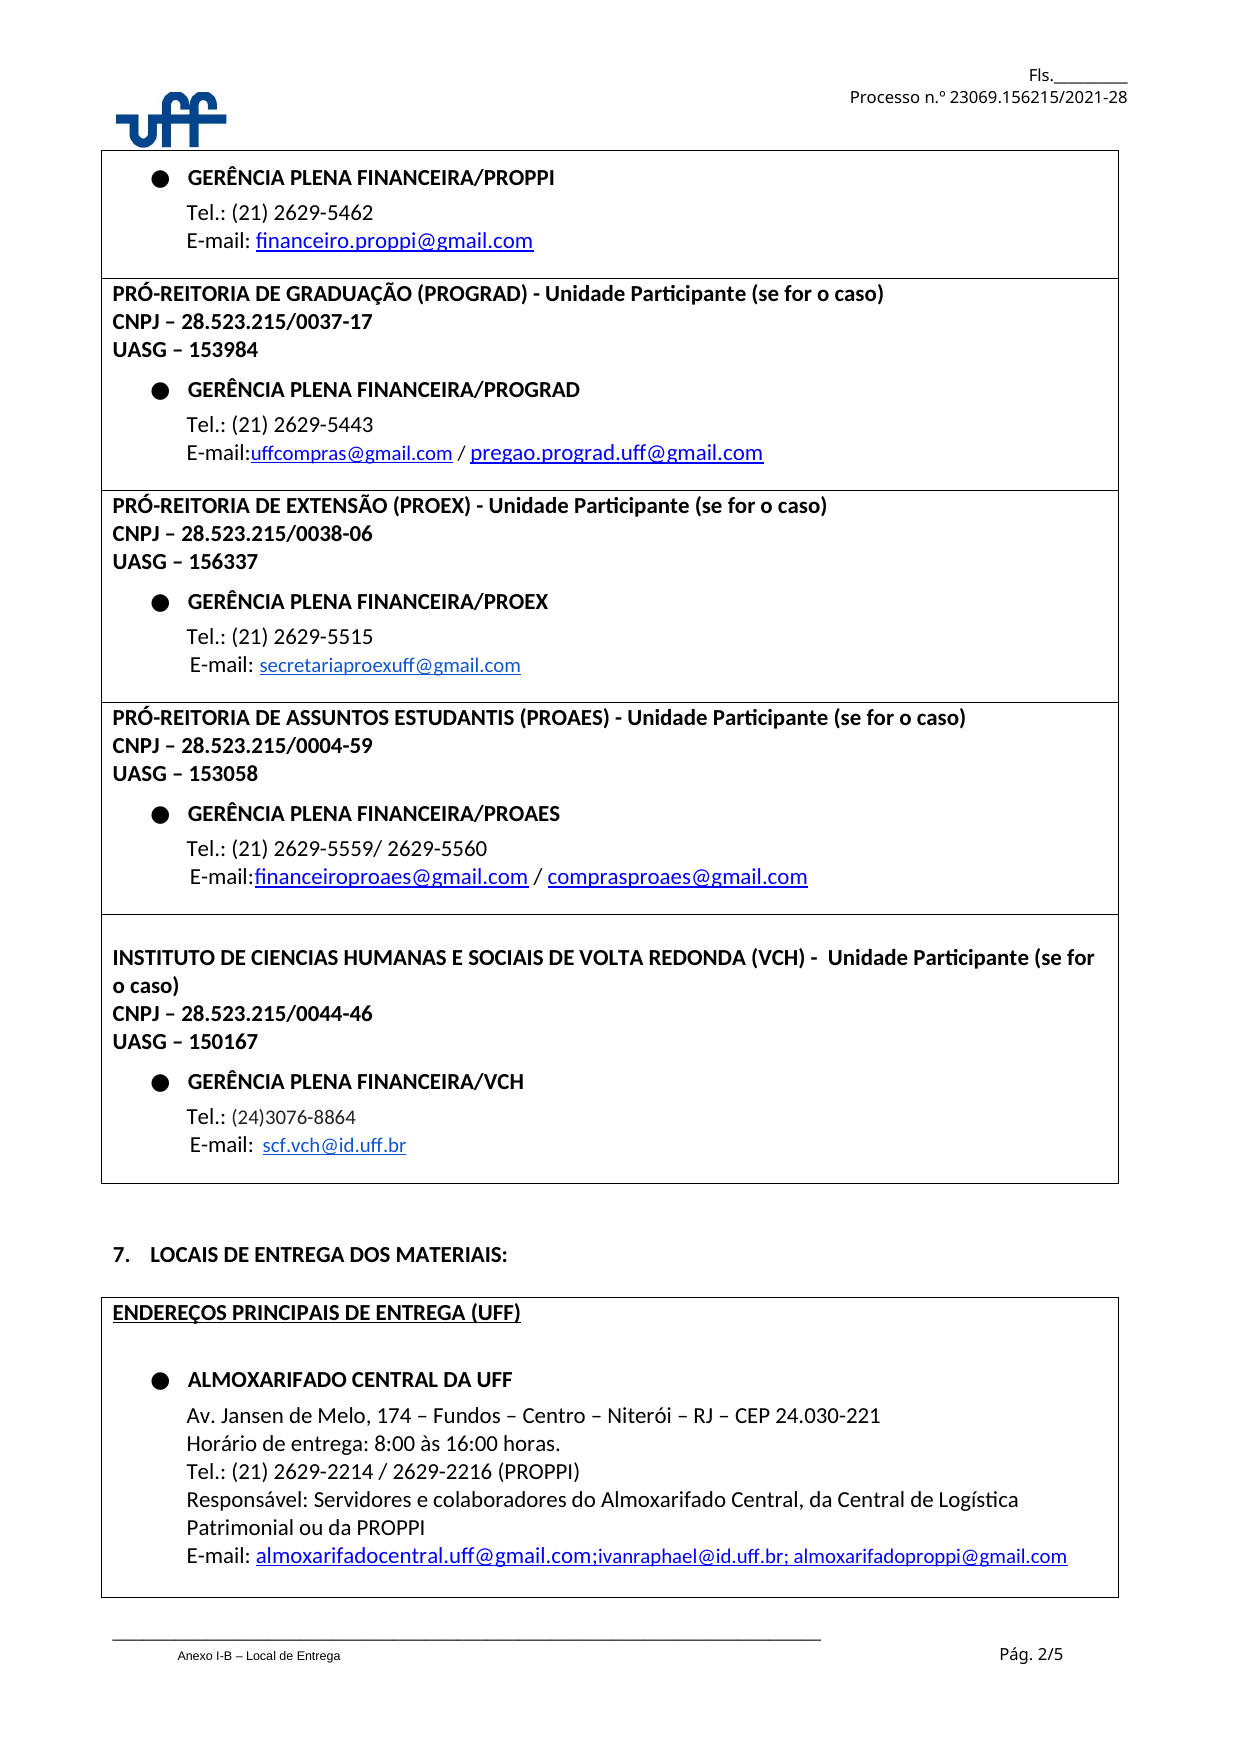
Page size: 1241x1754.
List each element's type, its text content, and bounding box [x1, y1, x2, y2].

table_cell INSTITUTO DE CIENCIAS HUMANAS E SOCIAIS DE VOLTA REDONDA (VCH) - Unidade Participante (se for o caso) CNPJ – 28.523.215/0044-46 UASG – 150167 GERÊNCIA PLENA FINANCEIRA/VCH Tel.: (24)3076-8864 E-mail: scf.vch@id.uff.br [102, 915, 1118, 1182]
picture [114, 92, 227, 150]
table_cell PRÓ-REITORIA DE EXTENSÃO (PROEX) - Unidade Participante (se for o caso) CNPJ – 28.523.215/0038-06 UASG – 156337 GERÊNCIA PLENA FINANCEIRA/PROEX Tel.: (21) 2629-5515 E-mail: secretariaproexuff@gmail.com [102, 491, 1118, 702]
table_cell PRÓ-REITORIA DE ASSUNTOS ESTUDANTIS (PROAES) - Unidade Participante (se for o caso) CNPJ – 28.523.215/0004-59 UASG – 153058 GERÊNCIA PLENA FINANCEIRA/PROAES Tel.: (21) 2629-5559/ 2629-5560 E-mail:financeiroproaes@gmail.com / comprasproaes@gmail.com [102, 703, 1118, 914]
list LOCAIS DE ENTREGA DOS MATERIAIS: [113, 1241, 1128, 1269]
table_cell PRÓ-REITORIA DE GRADUAÇÃO (PROGRAD) - Unidade Participante (se for o caso) CNPJ – 28.523.215/0037-17 UASG – 153984 GERÊNCIA PLENA FINANCEIRA/PROGRAD Tel.: (21) 2629-5443 E-mail:uffcompras@gmail.com / pregao.prograd.uff@gmail.com [102, 279, 1118, 490]
